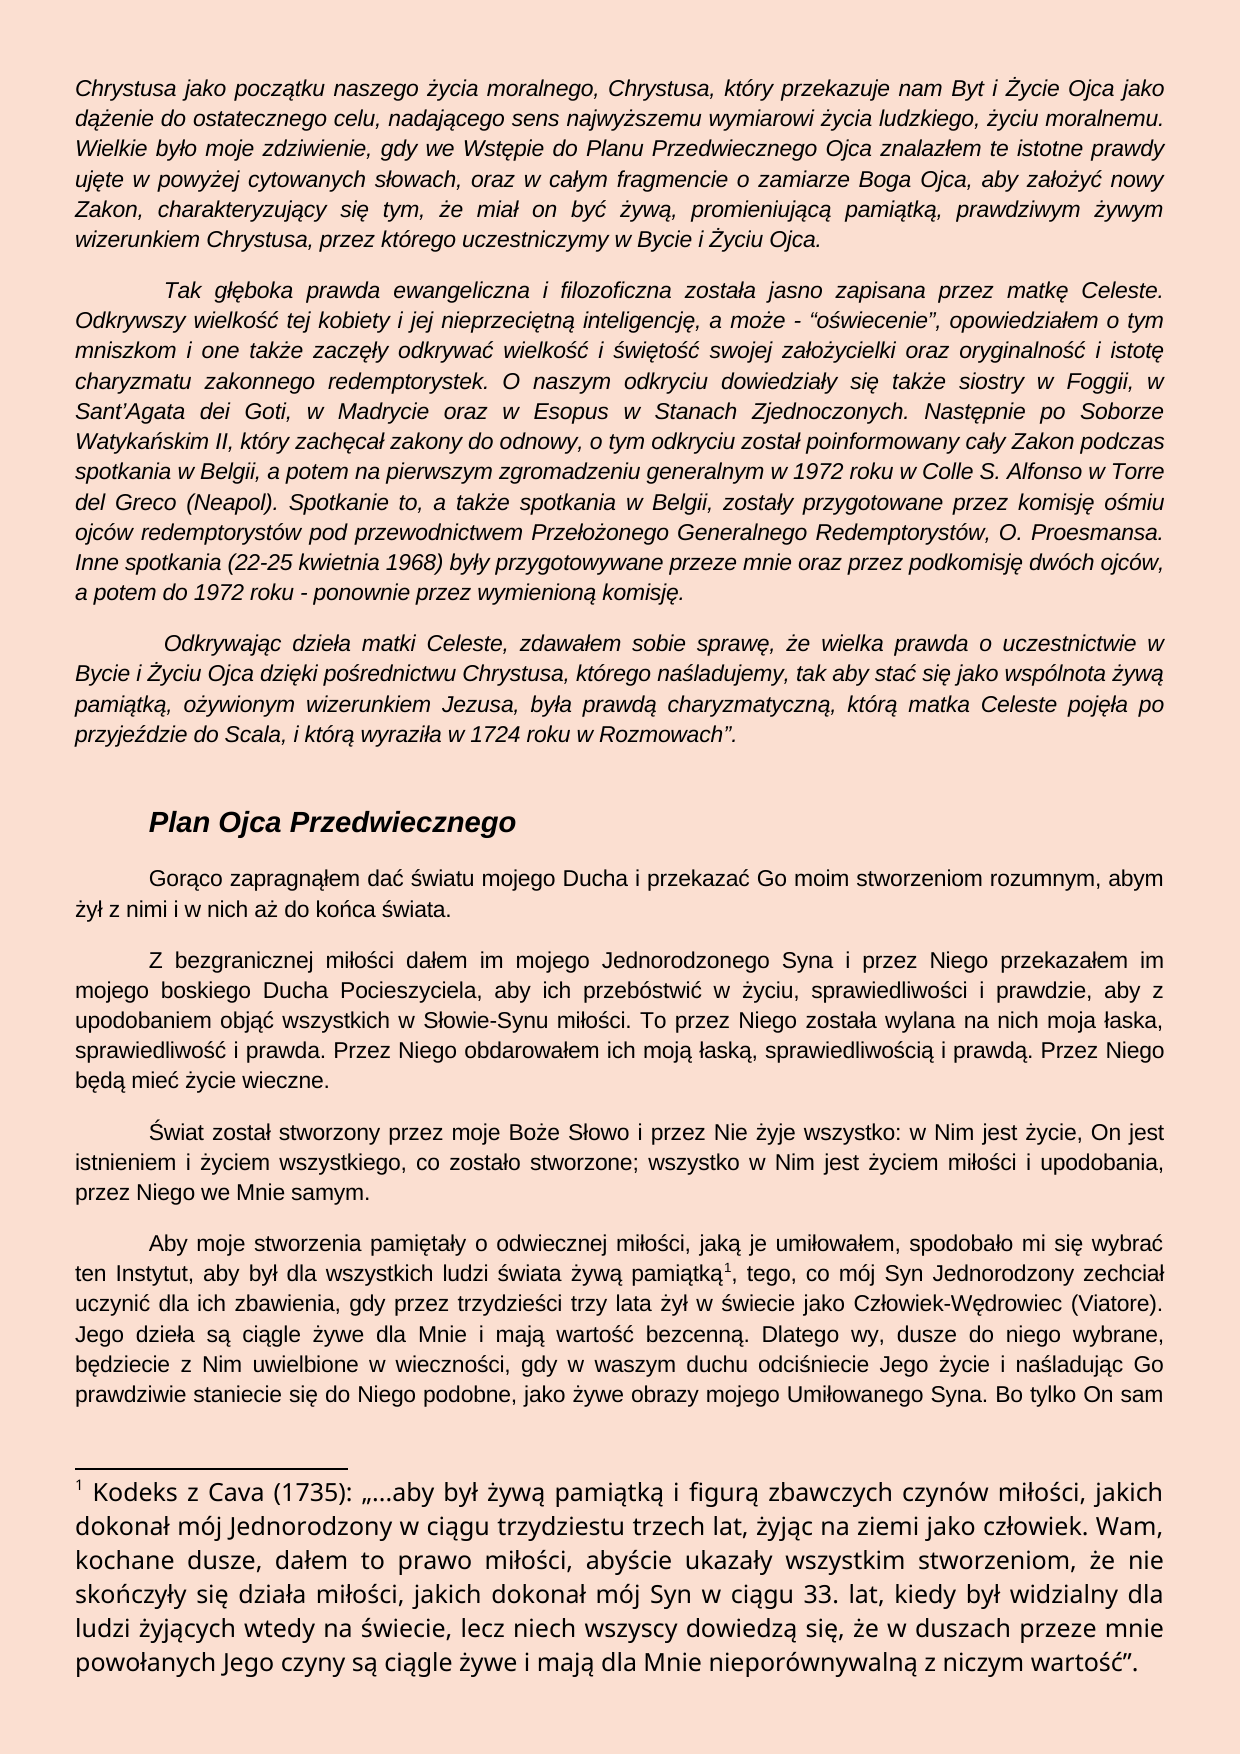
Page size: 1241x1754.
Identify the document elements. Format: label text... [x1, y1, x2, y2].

text Z bezgranicznej miłości dałem im mojego Jednorodzonego Syna i przez Niego przekazałem im mojego boskiego Ducha Pocieszyciela, aby ich przebóstwić w życiu, sprawiedliwości i prawdzie, aby z upodobaniem objąć wszystkich w Słowie-Synu miłości. To przez Niego została wylana na nich moja łaska, sprawiedliwość i prawda. Przez Niego obdarowałem ich moją łaską, sprawiedliwością i prawdą. Przez Niego będą mieć życie wieczne. [75, 947, 1165, 1094]
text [75, 1230, 1165, 1407]
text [75, 75, 1165, 252]
text Tak głęboka prawda ewangeliczna i filozoficzna została jasno zapisana przez matkę Celeste. Odkrywszy wielkość tej kobiety i jej nieprzeciętną inteligencję, a może - “oświecenie”, opowiedziałem o tym mniszkom i one także zaczęły odkrywać wielkość i świętość swojej założycielki oraz oryginalność i istotę charyzmatu zakonnego redemptorystek. O naszym odkryciu dowiedziały się także siostry w Foggii, w Sant’Agata dei Goti, w Madrycie oraz w Esopus w Stanach Zjednoczonych. Następnie po Soborze Watykańskim II, który zachęcał zakony do odnowy, o tym odkryciu został poinformowany cały Zakon podczas spotkania w Belgii, a potem na pierwszym zgromadzeniu generalnym w 1972 roku w Colle S. Alfonso w Torre del Greco (Neapol). Spotkanie to, a także spotkania w Belgii, zostały przygotowane przez komisję ośmiu ojców redemptorystów pod przewodnictwem Przełożonego Generalnego Redemptorystów, O. Proesmansa. Inne spotkania (22-25 kwietnia 1968) były przygotowywane przeze mnie oraz przez podkomisję dwóch ojców, a potem do 1972 roku - ponownie przez wymienioną komisję. [75, 277, 1165, 606]
text Odkrywając dzieła matki Celeste, zdawałem sobie sprawę, że wielka prawda o uczestnictwie w Bycie i Życiu Ojca dzięki pośrednictwu Chrystusa, którego naśladujemy, tak aby stać się jako wspólnota żywą pamiątką, ożywionym wizerunkiem Jezusa, była prawdą charyzmatyczną, którą matka Celeste pojęła po przyjeździe do Scala, i którą wyraziła w 1724 roku w Rozmowach”. [75, 630, 1165, 747]
text Świat został stworzony przez moje Boże Słowo i przez Nie żyje wszystko: w Nim jest życie, On jest istnieniem i życiem wszystkiego, co zostało stworzone; wszystko w Nim jest życiem miłości i upodobania, przez Niego we Mnie samym. [75, 1118, 1165, 1205]
text Gorąco zapragnąłem dać światu mojego Ducha i przekazać Go moim stworzeniom rozumnym, abym żył z nimi i w nich aż do końca świata. [75, 865, 1165, 922]
title Plan Ojca Przedwiecznego [75, 805, 1165, 839]
